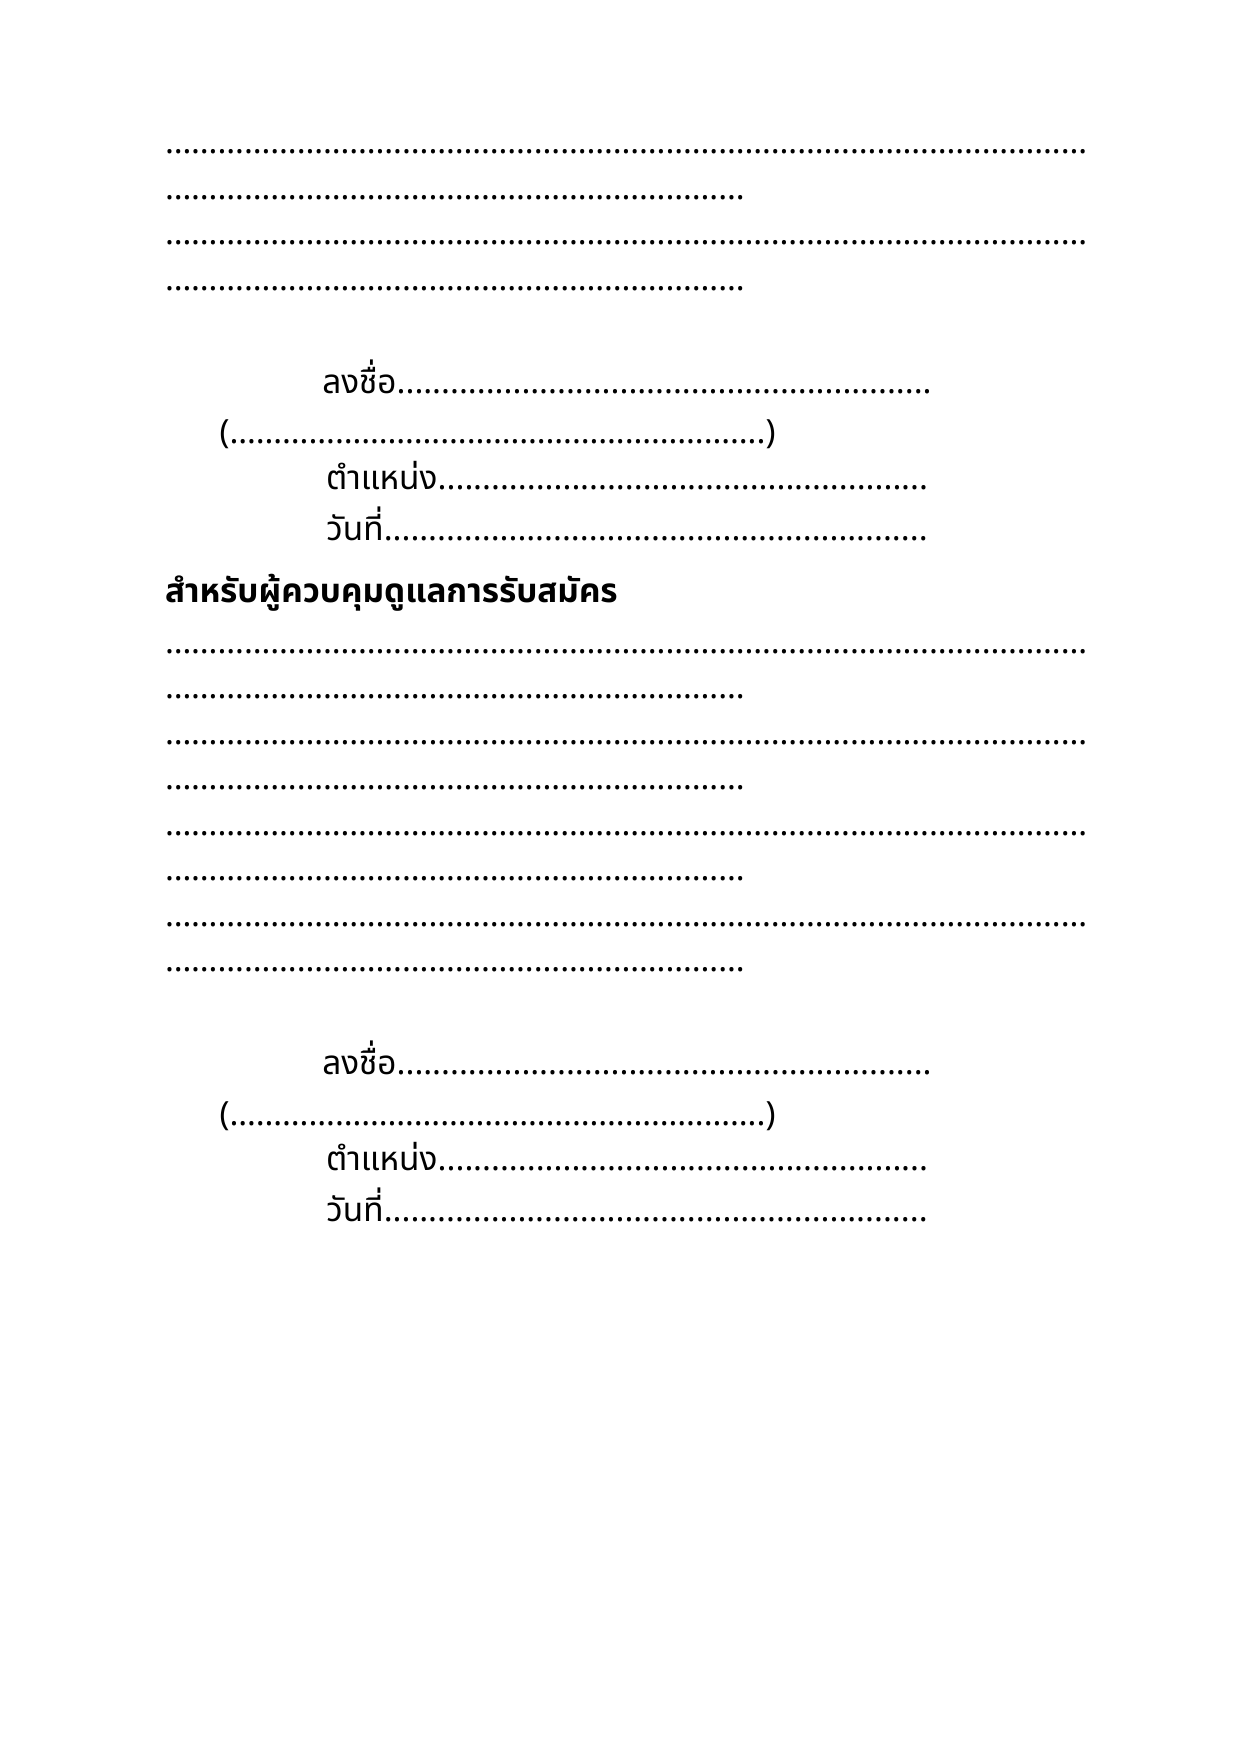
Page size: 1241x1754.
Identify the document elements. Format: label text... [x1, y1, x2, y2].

text (…………………………………………………….) ตำแหน่ง....................................................... [165, 408, 1090, 504]
text ……………………………………………………………………………………………………………………………………………………… [165, 890, 1090, 981]
text วันที่............................................................. [165, 1186, 1090, 1236]
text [165, 118, 1090, 209]
text ……………………………………………………………………………………………………………………………………………………… [165, 709, 1090, 799]
text ……………………………………………………………………………………………………………………………………………………… [165, 618, 1090, 709]
text ลงชื่อ............................................................ [165, 1039, 1090, 1090]
text ลงชื่อ............................................................ [165, 358, 1090, 408]
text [165, 209, 1090, 300]
text ……………………………………………………………………………………………………………………………………………………… [165, 799, 1090, 890]
text (…………………………………………………….) ตำแหน่ง....................................................... [165, 1090, 1090, 1186]
text สำหรับผู้ควบคุมดูแลการรับสมัคร [165, 567, 1090, 618]
text วันที่............................................................. [165, 504, 1090, 555]
